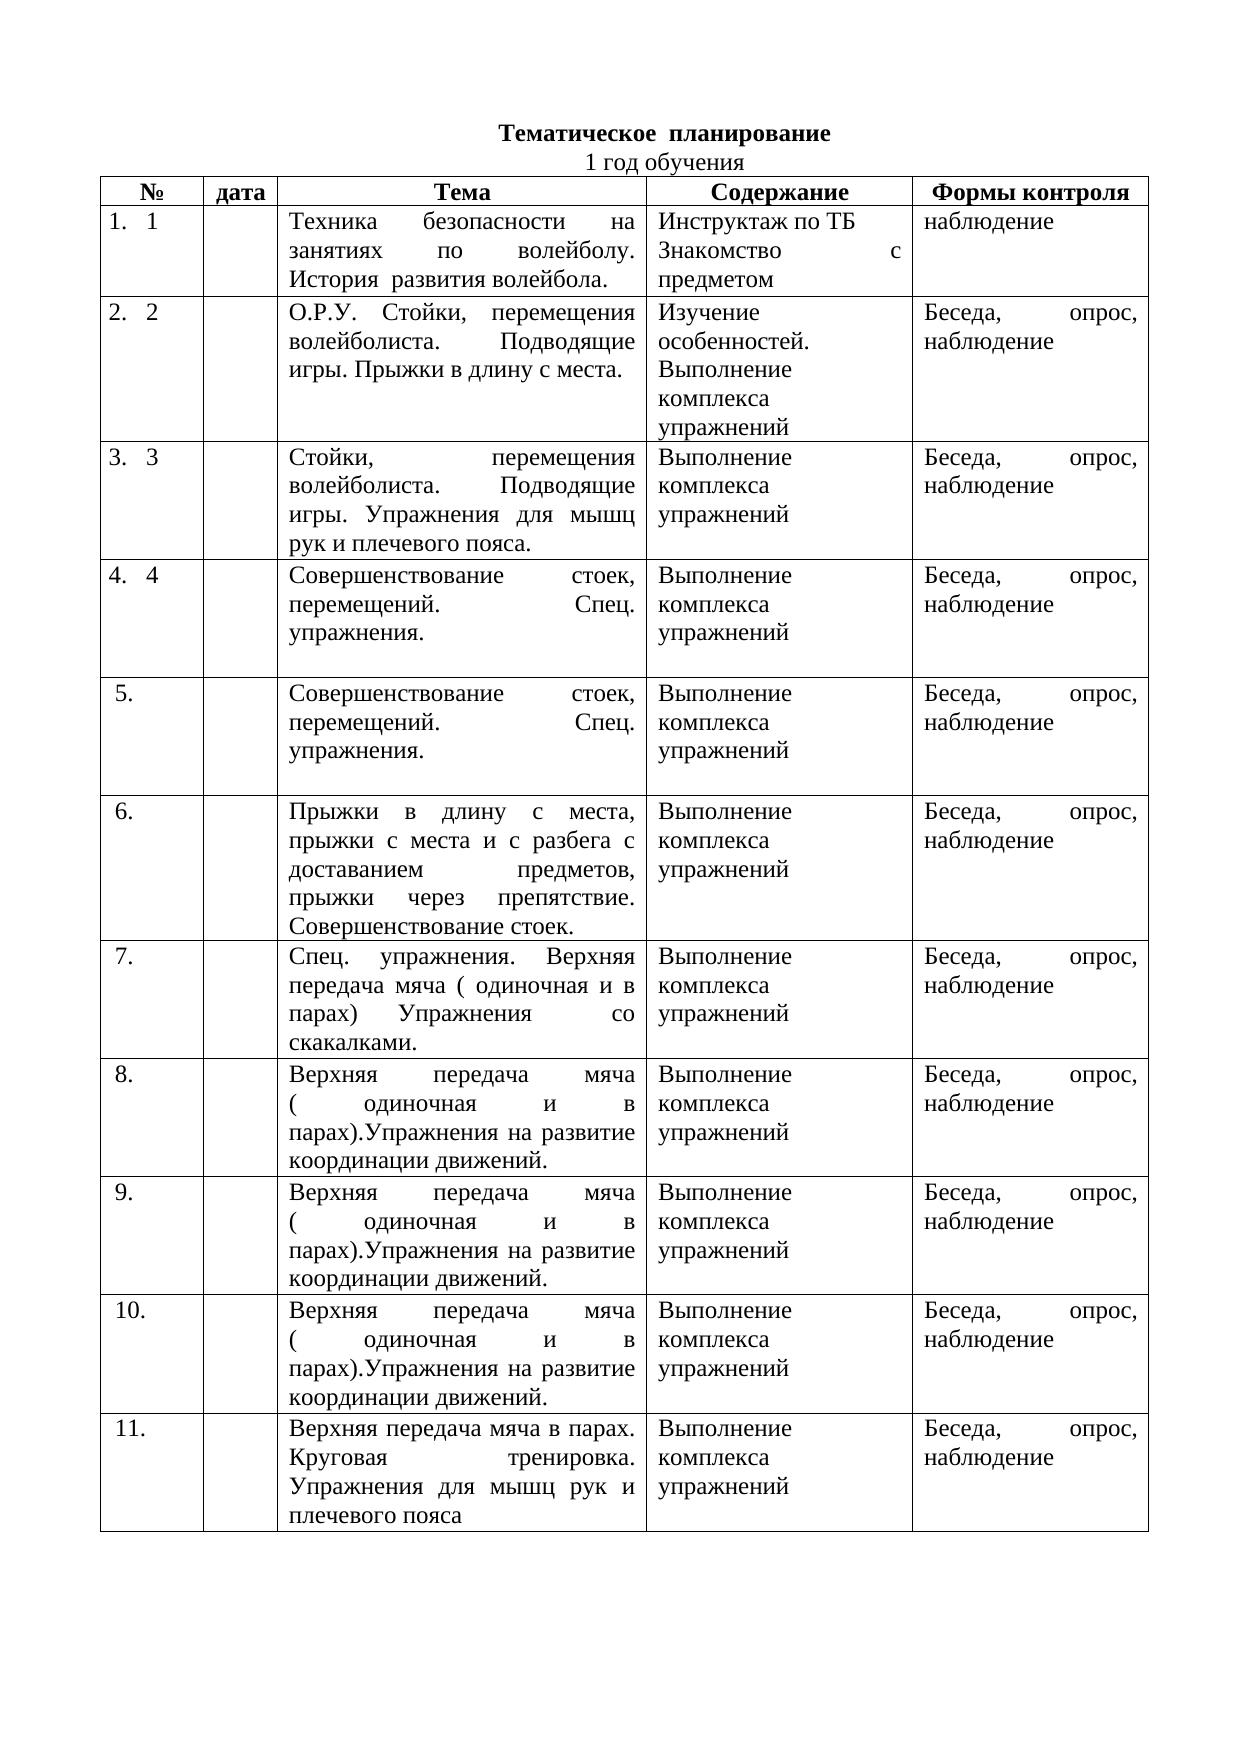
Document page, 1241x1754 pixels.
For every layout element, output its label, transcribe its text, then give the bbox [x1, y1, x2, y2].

text 1 год обучения [177, 147, 1152, 176]
table_cell [204, 560, 277, 677]
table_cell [913, 1414, 1148, 1531]
table_cell [204, 297, 277, 441]
table_cell Изучение особенностей. Выполнение комплекса упражнений [647, 297, 912, 441]
table_cell Беседа, опрос, наблюдение [913, 941, 1148, 1058]
table_cell Беседа, опрос, наблюдение [913, 297, 1148, 441]
table_cell Техника безопасности на занятиях по волейболу. История развития волейбола. [278, 206, 646, 296]
table_cell Беседа, опрос, наблюдение [913, 442, 1148, 559]
table_header Тема [278, 177, 646, 205]
table_cell [204, 941, 277, 1058]
table_header Формы контроля [913, 177, 1148, 205]
table_cell Совершенствование стоек, перемещений. Спец. упражнения. [278, 560, 646, 677]
table_cell Верхняя передача мяча ( одиночная и в парах).Упражнения на развитие координации движений. [278, 1177, 646, 1294]
table_cell [204, 796, 277, 940]
table_cell Инструктаж по ТБ Знакомство с предметом [647, 206, 912, 296]
table_cell Выполнение комплекса упражнений [647, 560, 912, 677]
table_header дата [204, 177, 277, 205]
table_cell 4 [101, 560, 203, 677]
table_cell [204, 1414, 277, 1531]
text Тематическое планирование [177, 118, 1152, 147]
table_cell Совершенствование стоек, перемещений. Спец. упражнения. [278, 678, 646, 795]
table_cell [101, 678, 203, 795]
table_cell 3 [101, 442, 203, 559]
table_cell Прыжки в длину с места, прыжки с места и с разбега с доставанием предметов, прыжки через препятствие. Совершенствование стоек. [278, 796, 646, 940]
table_cell Выполнение комплекса упражнений [647, 1059, 912, 1176]
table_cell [647, 1414, 912, 1531]
table_cell Беседа, опрос, наблюдение [913, 796, 1148, 940]
table_cell Беседа, опрос, наблюдение [913, 678, 1148, 795]
table_cell Выполнение комплекса упражнений [647, 941, 912, 1058]
table_cell Выполнение комплекса упражнений [647, 796, 912, 940]
table_cell Спец. упражнения. Верхняя передача мяча ( одиночная и в парах) Упражнения со скакалками. [278, 941, 646, 1058]
table_cell [204, 206, 277, 296]
table_cell [101, 1295, 203, 1412]
table_cell Верхняя передача мяча ( одиночная и в парах).Упражнения на развитие координации движений. [278, 1295, 646, 1412]
table_cell Выполнение комплекса упражнений [647, 1295, 912, 1412]
table_cell [101, 941, 203, 1058]
table_cell Беседа, опрос, наблюдение [913, 1177, 1148, 1294]
table_cell Выполнение комплекса упражнений [647, 442, 912, 559]
table_cell Беседа, опрос, наблюдение [913, 1295, 1148, 1412]
table_cell [101, 1177, 203, 1294]
table_header Содержание [647, 177, 912, 205]
table_cell Беседа, опрос, наблюдение [913, 1059, 1148, 1176]
table_cell 2 [101, 297, 203, 441]
table_cell [204, 1295, 277, 1412]
table_header № [101, 177, 203, 205]
table_cell 1 [101, 206, 203, 296]
table_cell [204, 1177, 277, 1294]
table_cell Стойки, перемещения волейболиста. Подводящие игры. Упражнения для мышц рук и плечевого пояса. [278, 442, 646, 559]
table_cell [204, 678, 277, 795]
table_cell Верхняя передача мяча в парах. Круговая тренировка. Упражнения для мышц рук и плечевого пояса [278, 1414, 646, 1531]
table_cell Выполнение комплекса упражнений [647, 1177, 912, 1294]
table_cell Верхняя передача мяча ( одиночная и в парах).Упражнения на развитие координации движений. [278, 1059, 646, 1176]
table_cell [101, 796, 203, 940]
table_cell [204, 442, 277, 559]
table_cell Выполнение комплекса упражнений [647, 678, 912, 795]
table_cell [204, 1059, 277, 1176]
table_cell О.Р.У. Стойки, перемещения волейболиста. Подводящие игры. Прыжки в длину с места. [278, 297, 646, 441]
table_cell наблюдение [913, 206, 1148, 296]
table_cell [101, 1059, 203, 1176]
table_cell [101, 1414, 203, 1531]
table_cell Беседа, опрос, наблюдение [913, 560, 1148, 677]
